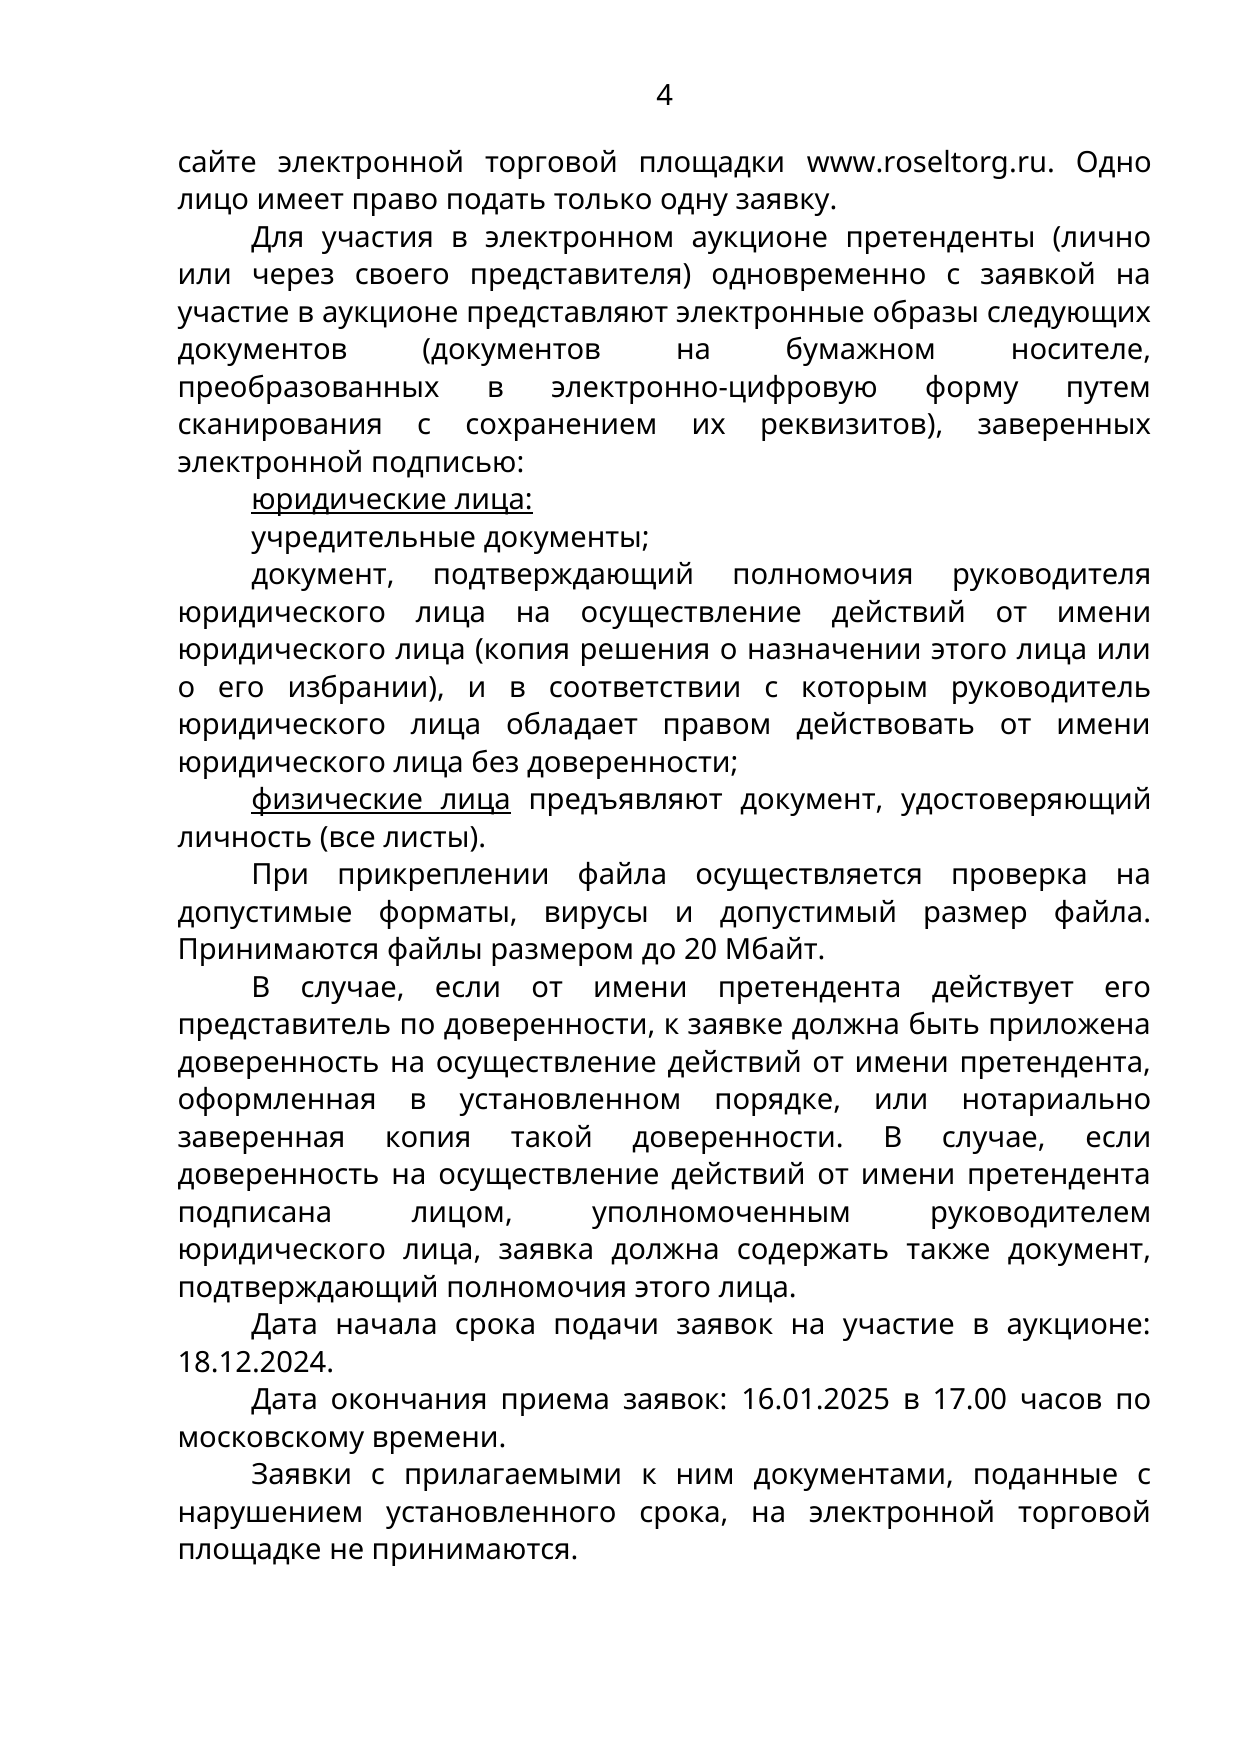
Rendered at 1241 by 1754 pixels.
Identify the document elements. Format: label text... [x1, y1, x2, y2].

text физические лица предъявляют документ, удостоверяющий личность (все листы). [177, 780, 1152, 855]
text юридические лица: [177, 480, 1152, 517]
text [177, 142, 1152, 217]
text При прикреплении файла осуществляется проверка на допустимые форматы, вирусы и допустимый размер файла. Принимаются файлы размером до 20 Мбайт. [177, 855, 1152, 967]
text Для участия в электронном аукционе претенденты (лично или через своего представителя) одновременно с заявкой на участие в аукционе представляют электронные образы следующих документов (документов на бумажном носителе, преобразованных в электронно-цифровую форму путем сканирования с сохранением их реквизитов), заверенных электронной подписью: [177, 217, 1152, 480]
text Дата начала срока подачи заявок на участие в аукционе: 18.12.2024. [177, 1305, 1152, 1380]
text документ, подтверждающий полномочия руководителя юридического лица на осуществление действий от имени юридического лица (копия решения о назначении этого лица или о его избрании), и в соответствии с которым руководитель юридического лица обладает правом действовать от имени юридического лица без доверенности; [177, 555, 1152, 780]
text Заявки с прилагаемыми к ним документами, поданные с нарушением установленного срока, на электронной торговой площадке не принимаются. [177, 1455, 1152, 1567]
text В случае, если от имени претендента действует его представитель по доверенности, к заявке должна быть приложена доверенность на осуществление действий от имени претендента, оформленная в установленном порядке, или нотариально заверенная копия такой доверенности. В случае, если доверенность на осуществление действий от имени претендента подписана лицом, уполномоченным руководителем юридического лица, заявка должна содержать также документ, подтверждающий полномочия этого лица. [177, 967, 1152, 1305]
text учредительные документы; [177, 517, 1152, 555]
text Дата окончания приема заявок: 16.01.2025 в 17.00 часов по московскому времени. [177, 1380, 1152, 1455]
